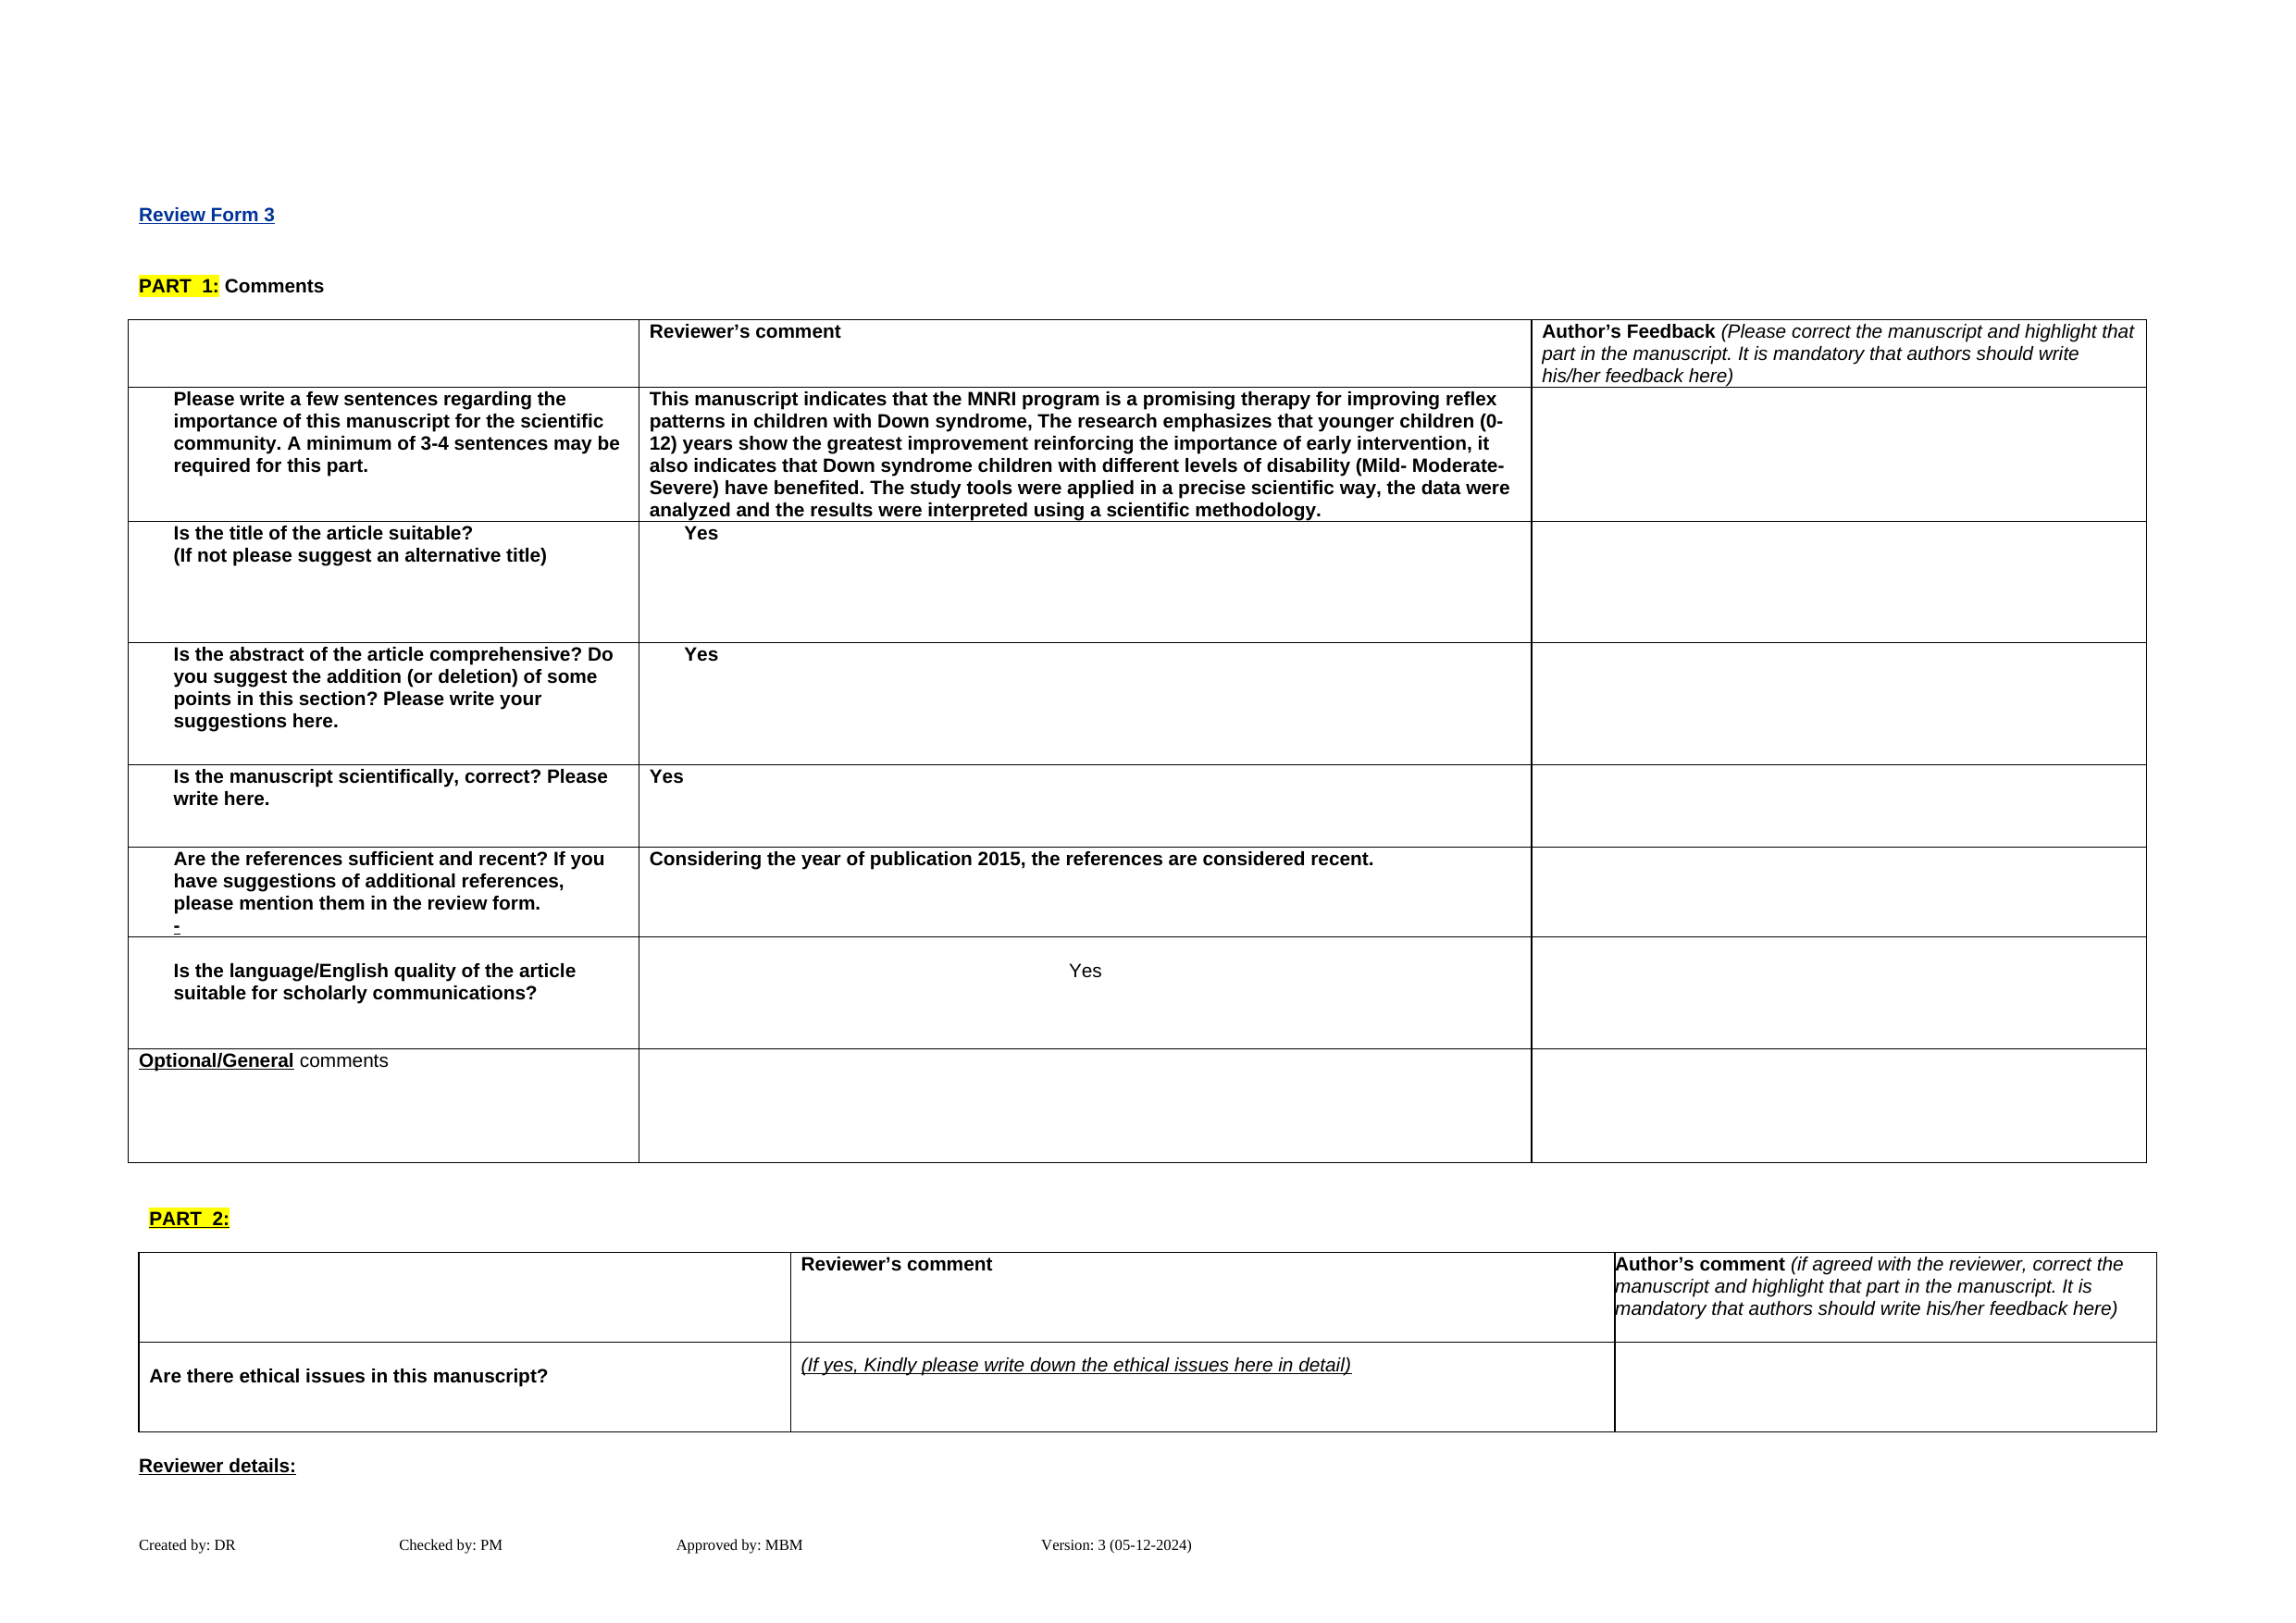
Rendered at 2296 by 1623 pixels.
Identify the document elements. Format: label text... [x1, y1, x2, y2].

table_cell Is the language/English quality of the article suitable for scholarly communications? [129, 937, 639, 1048]
table_cell [1533, 848, 2146, 936]
table_header PART 2: [139, 1208, 2156, 1251]
table_cell Yes [639, 765, 1531, 847]
table_cell This manuscript indicates that the MNRI program is a promising therapy for improving reflex patterns in children with Down syndrome, The research emphasizes that younger children (0-12) years show the greatest improvement reinforcing the importance of early intervention, it also indicates that Down syndrome children with different levels of disability (Mild- Moderate-Severe) have benefited. The study tools were applied in a precise scientific way, the data were analyzed and the results were interpreted using a scientific methodology. [639, 388, 1531, 521]
table_cell Please write a few sentences regarding the importance of this manuscript for the scientific community. A minimum of 3-4 sentences may be required for this part. [129, 388, 639, 521]
table_cell Author’s comment (if agreed with the reviewer, correct the manuscript and highlight that part in the manuscript. It is mandatory that authors should write his/her feedback here) [1616, 1253, 2156, 1342]
table_cell [639, 1049, 1531, 1162]
table_cell Yes [639, 937, 1531, 1048]
table_cell Are the references sufficient and recent? If you have suggestions of additional references, please mention them in the review form. - [129, 848, 639, 936]
table_cell Yes [639, 522, 1531, 642]
table_cell [1533, 937, 2146, 1048]
table_cell Author’s Feedback (Please correct the manuscript and highlight that part in the manuscript. It is mandatory that authors should write his/her feedback here) [1533, 320, 2146, 387]
table_cell Yes [639, 643, 1531, 764]
table_cell [1616, 1343, 2156, 1431]
table_header PART 1: Comments [129, 275, 2146, 319]
text Reviewer details: [139, 1455, 2156, 1477]
table_cell [1533, 522, 2146, 642]
table_cell [1533, 388, 2146, 521]
table_cell Are there ethical issues in this manuscript? [140, 1343, 790, 1431]
table_cell Optional/General comments [129, 1049, 639, 1162]
table_cell [1533, 765, 2146, 847]
table_cell [1533, 643, 2146, 764]
table_cell Is the title of the article suitable? (If not please suggest an alternative title) [129, 522, 639, 642]
table_cell Is the manuscript scientifically, correct? Please write here. [129, 765, 639, 847]
table_cell Is the abstract of the article comprehensive? Do you suggest the addition (or deletion) of some points in this section? Please write your suggestions here. [129, 643, 639, 764]
table_cell Reviewer’s comment [639, 320, 1531, 387]
table_cell [1533, 1049, 2146, 1162]
table_cell (If yes, Kindly please write down the ethical issues here in detail) [791, 1343, 1614, 1431]
table_cell [129, 320, 639, 387]
table_cell [140, 1253, 790, 1342]
table_cell Considering the year of publication 2015, the references are considered recent. [639, 848, 1531, 936]
table_cell Reviewer’s comment [791, 1253, 1614, 1342]
